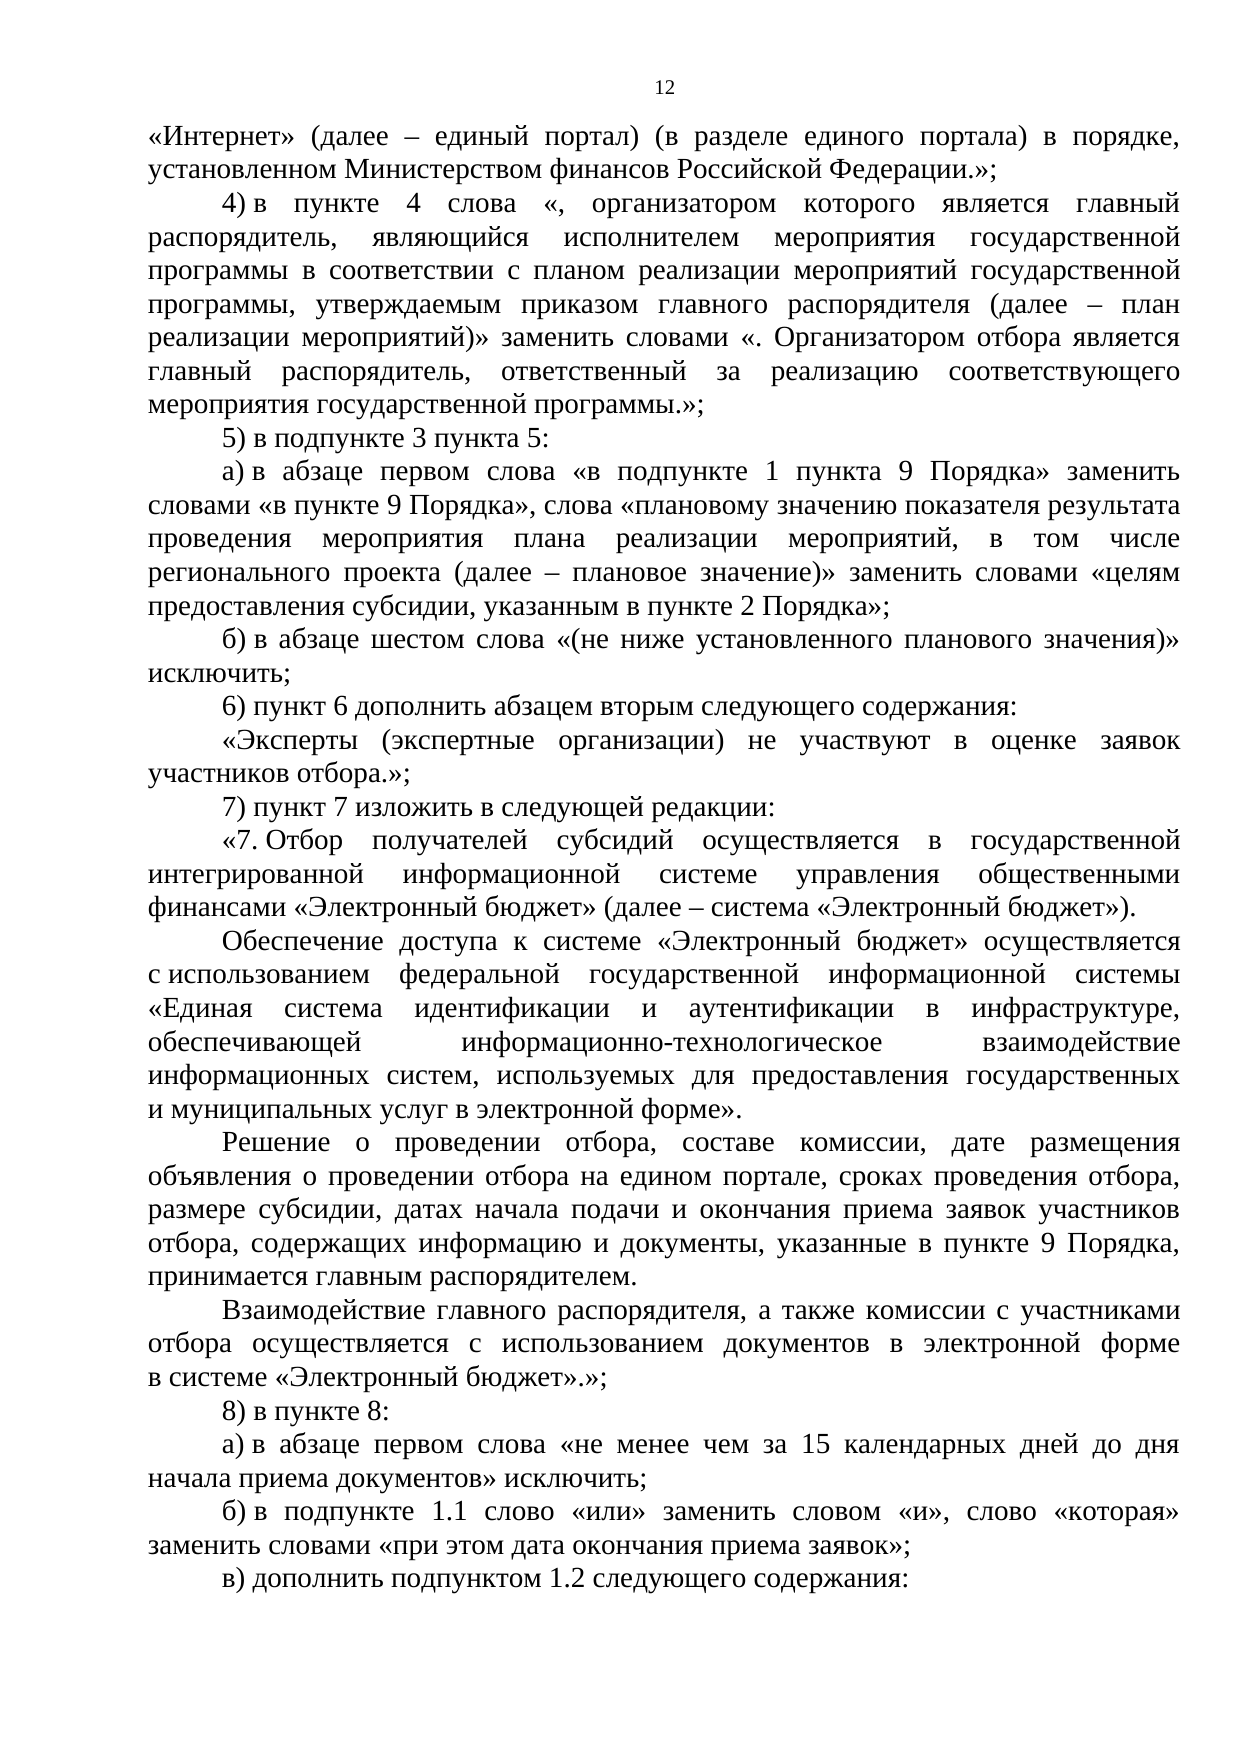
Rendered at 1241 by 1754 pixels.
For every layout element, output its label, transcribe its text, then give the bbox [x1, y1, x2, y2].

text а) в абзаце первом слова «в подпункте 1 пункта 9 Порядка» заменить словами «в пункте 9 Порядка», слова «плановому значению показателя результата проведения мероприятия плана реализации мероприятий, в том числе регионального проекта (далее – плановое значение)» заменить словами «целям предоставления субсидии, указанным в пункте 2 Порядка»; [148, 453, 1181, 621]
text б) в подпункте 1.1 слово «или» заменить словом «и», слово «которая» заменить словами «при этом дата окончания приема заявок»; [148, 1493, 1181, 1560]
text 7) пункт 7 изложить в следующей редакции: [148, 789, 1181, 822]
text б) в абзаце шестом слова «(не ниже установленного планового значения)» исключить; [148, 621, 1181, 688]
text Взаимодействие главного распорядителя, а также комиссии с участниками отбора осуществляется с использованием документов в электронной форме в системе «Электронный бюджет».»; [148, 1292, 1181, 1393]
text «7. Отбор получателей субсидий осуществляется в государственной интегрированной информационной системе управления общественными финансами «Электронный бюджет» (далее – система «Электронный бюджет»). [148, 822, 1181, 923]
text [148, 118, 1181, 185]
text Решение о проведении отбора, составе комиссии, дате размещения объявления о проведении отбора на едином портале, сроках проведения отбора, размере субсидии, датах начала подачи и окончания приема заявок участников отбора, содержащих информацию и документы, указанные в пункте 9 Порядка, принимается главным распорядителем. [148, 1124, 1181, 1292]
text Обеспечение доступа к системе «Электронный бюджет» осуществляется с использованием федеральной государственной информационной системы «Единая система идентификации и аутентификации в инфраструктуре, обеспечивающей информационно-технологическое взаимодействие информационных систем, используемых для предоставления государственных и муниципальных услуг в электронной форме». [148, 923, 1181, 1124]
text 8) в пункте 8: [148, 1393, 1181, 1426]
text 4) в пункте 4 слова «, организатором которого является главный распорядитель, являющийся исполнителем мероприятия государственной программы в соответствии с планом реализации мероприятий государственной программы, утверждаемым приказом главного распорядителя (далее – план реализации мероприятий)» заменить словами «. Организатором отбора является главный распорядитель, ответственный за реализацию соответствующего мероприятия государственной программы.»; [148, 185, 1181, 420]
text в) дополнить подпунктом 1.2 следующего содержания: [148, 1560, 1181, 1594]
text а) в абзаце первом слова «не менее чем за 15 календарных дней до дня начала приема документов» исключить; [148, 1426, 1181, 1493]
text «Эксперты (экспертные организации) не участвуют в оценке заявок участников отбора.»; [148, 722, 1181, 789]
text 6) пункт 6 дополнить абзацем вторым следующего содержания: [148, 688, 1181, 722]
text 5) в подпункте 3 пункта 5: [148, 420, 1181, 453]
